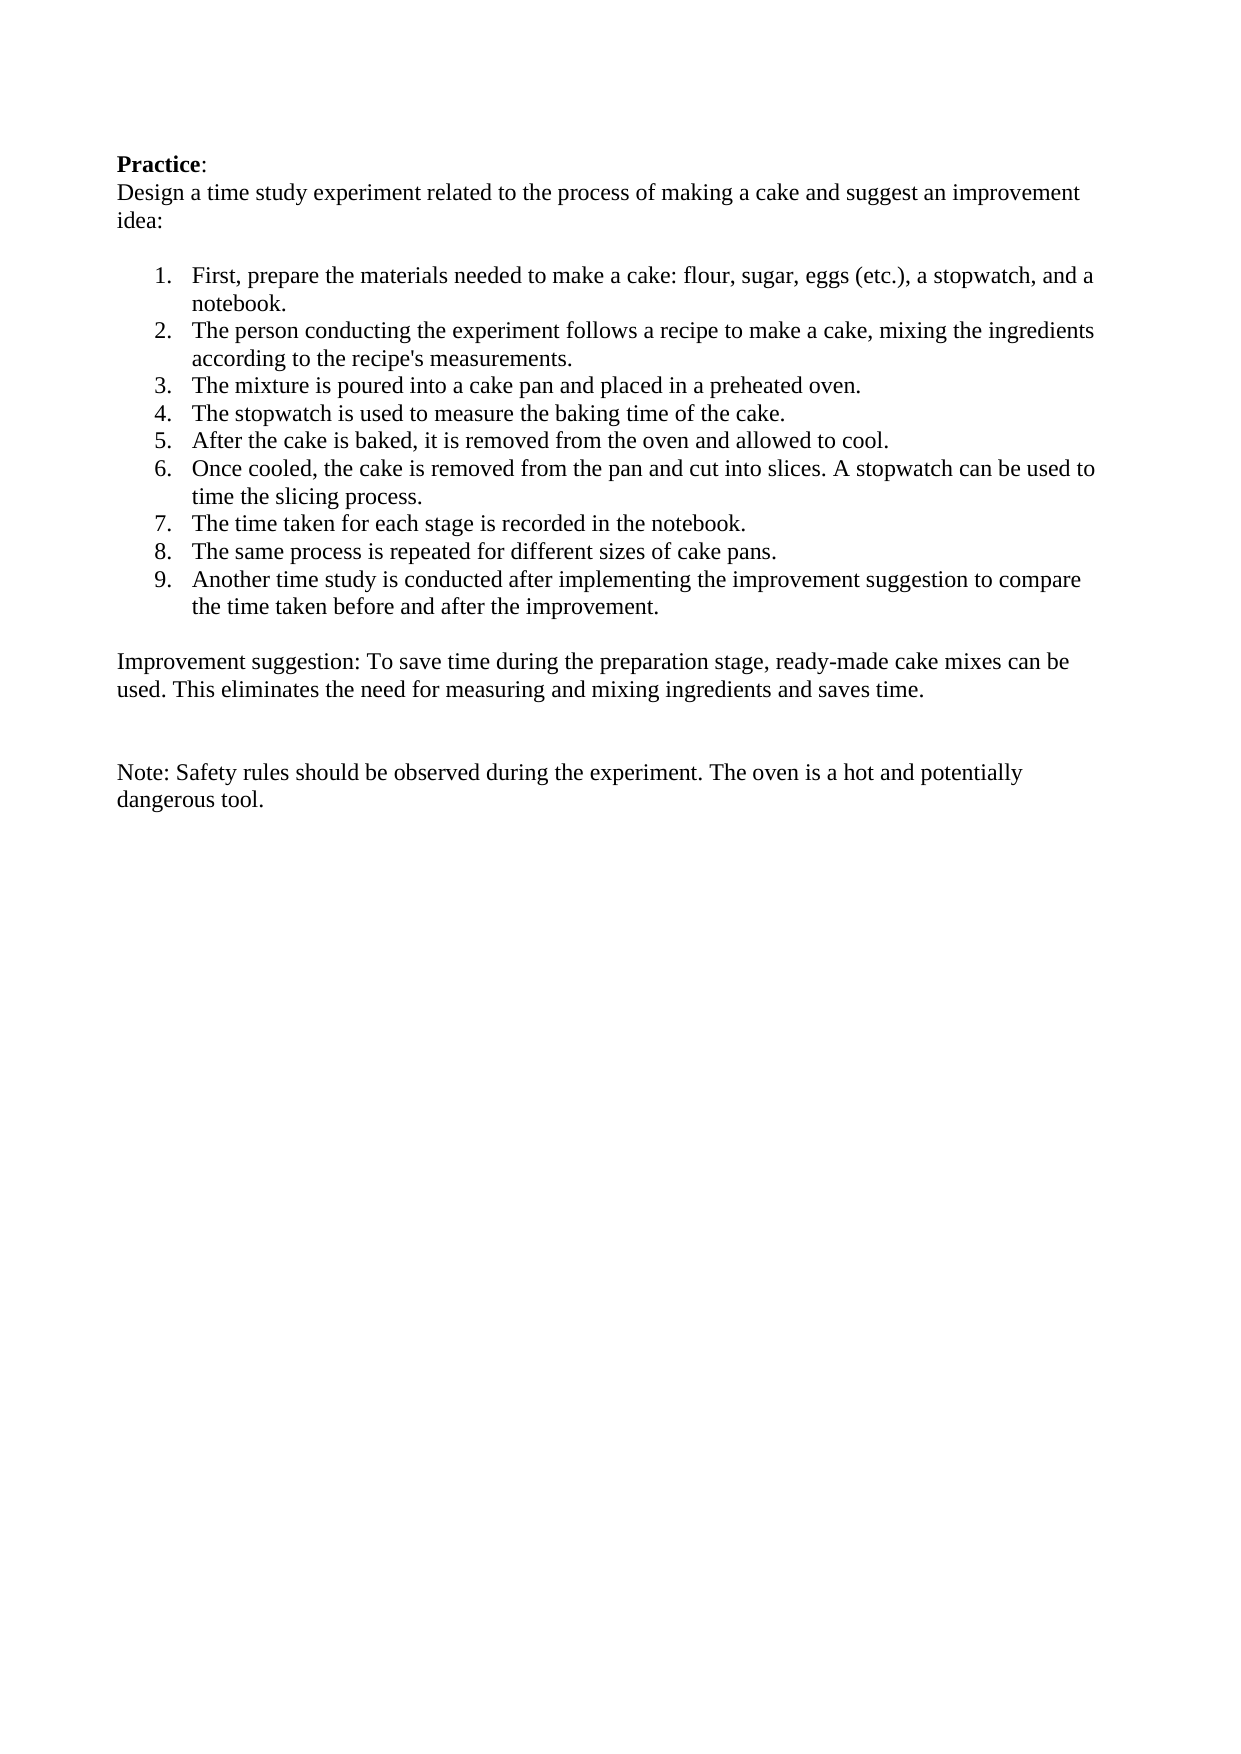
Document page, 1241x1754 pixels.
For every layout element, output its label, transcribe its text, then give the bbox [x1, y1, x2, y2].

list First, prepare the materials needed to make a cake: flour, sugar, eggs (etc.), a stopwatch, and a notebook. [154, 261, 1105, 316]
text Practice: [117, 151, 1105, 178]
list The mixture is poured into a cake pan and placed in a preheated oven. [154, 371, 1105, 399]
list The stopwatch is used to measure the baking time of the cake. [154, 399, 1105, 427]
list Another time study is conducted after implementing the improvement suggestion to compare the time taken before and after the improvement. [154, 564, 1105, 620]
list The same process is repeated for different sizes of cake pans. [154, 537, 1105, 564]
text Note: Safety rules should be observed during the experiment. The oven is a hot and potentially dangerous tool. [117, 758, 1105, 813]
text Design a time study experiment related to the process of making a cake and suggest an improvement idea: [117, 178, 1105, 233]
text Improvement suggestion: To save time during the preparation stage, ready-made cake mixes can be used. This eliminates the need for measuring and mixing ingredients and saves time. [117, 647, 1105, 703]
list The person conducting the experiment follows a recipe to make a cake, mixing the ingredients according to the recipe's measurements. [154, 316, 1105, 371]
list After the cake is baked, it is removed from the oven and allowed to cool. [154, 427, 1105, 454]
list The time taken for each stage is recorded in the notebook. [154, 509, 1105, 537]
list Once cooled, the cake is removed from the pan and cut into slices. A stopwatch can be used to time the slicing process. [154, 454, 1105, 509]
